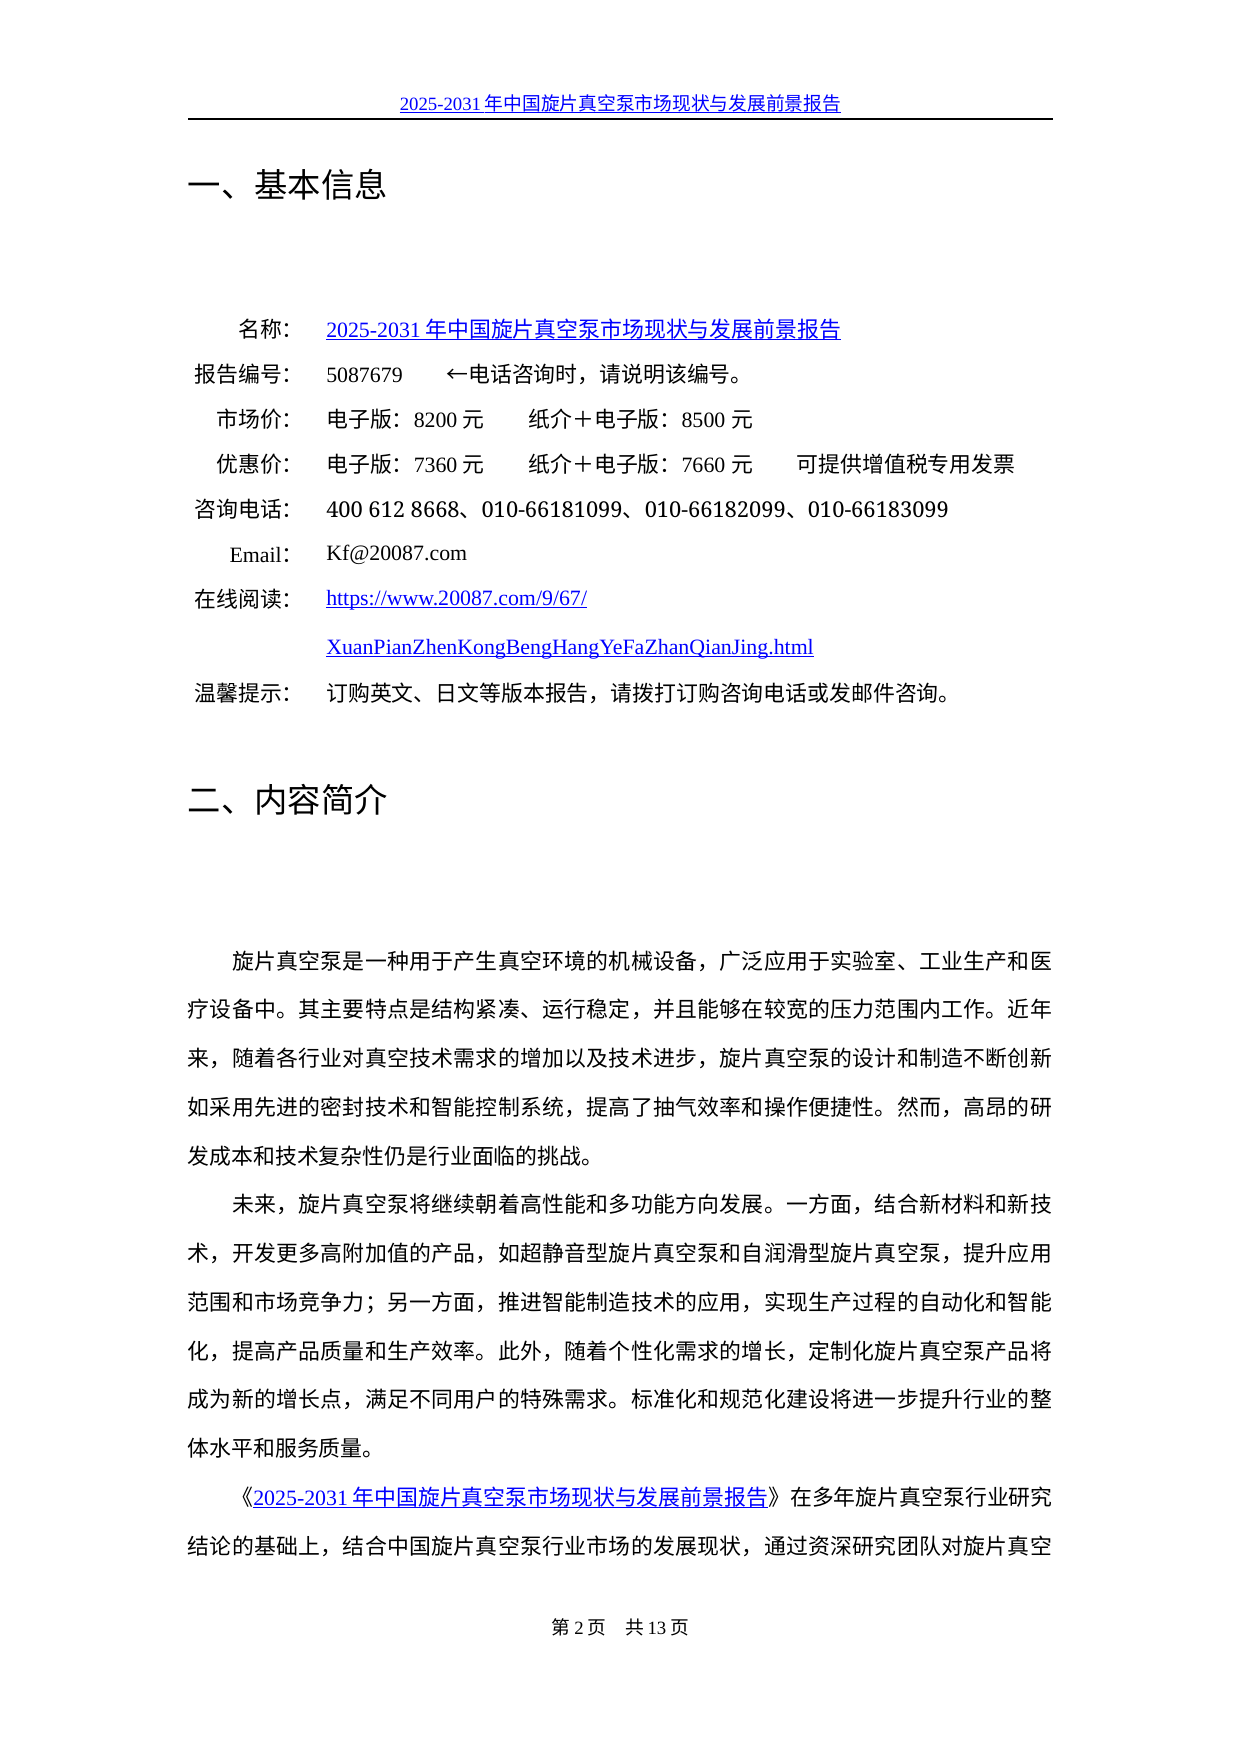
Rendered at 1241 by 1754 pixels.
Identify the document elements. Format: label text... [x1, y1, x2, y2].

table_cell 订购英文、日文等版本报告，请拨打订购咨询电话或发邮件咨询。 [315, 675, 1073, 720]
table_header 名称： [167, 312, 315, 357]
table_cell Kf@20087.com [315, 537, 1073, 582]
table_cell 咨询电话： [167, 492, 315, 537]
title 一、基本信息 [187, 150, 1053, 215]
title 二、内容简介 [187, 766, 1053, 831]
table_cell 电子版：8200 元 纸介＋电子版：8500 元 [315, 402, 1073, 447]
table_cell [315, 582, 1073, 675]
table_cell 400 612 8668、010-66181099、010-66182099、010-66183099 [315, 492, 1073, 537]
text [187, 943, 1053, 1561]
table_cell 电子版：7360 元 纸介＋电子版：7660 元 可提供增值税专用发票 [315, 447, 1073, 492]
table_cell 优惠价： [167, 447, 315, 492]
table_cell 报告编号： [167, 357, 315, 402]
table_cell 在线阅读： [167, 582, 315, 675]
table_cell Email： [167, 537, 315, 582]
table_cell 市场价： [167, 402, 315, 447]
table_header 2025-2031年中国旋片真空泵市场现状与发展前景报告 [315, 312, 1073, 357]
table_cell 5087679 ←电话咨询时，请说明该编号。 [315, 357, 1073, 402]
table_cell 温馨提示： [167, 675, 315, 720]
